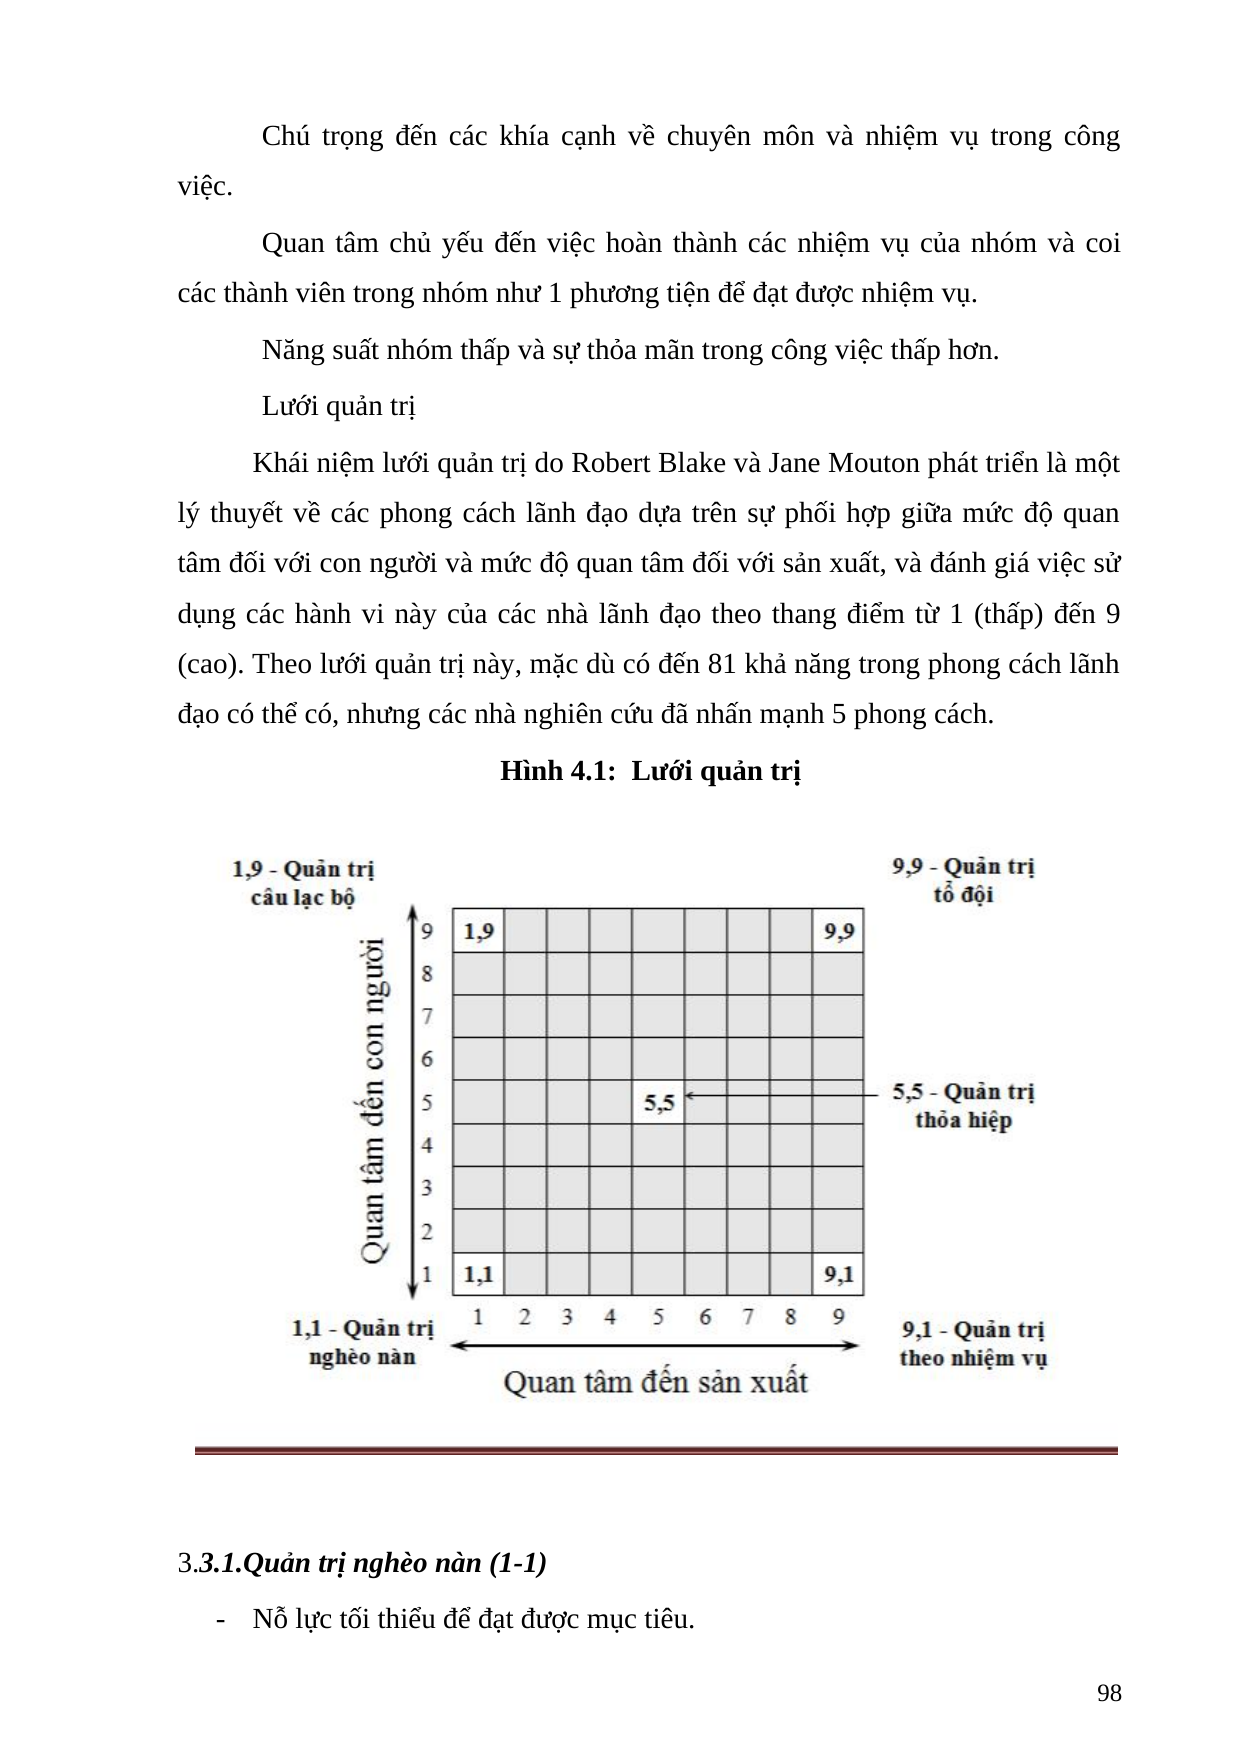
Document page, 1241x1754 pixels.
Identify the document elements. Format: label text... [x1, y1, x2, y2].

text Năng suất nhóm thấp và sự thỏa mãn trong công việc thấp hơn. [177, 332, 1122, 365]
list Nỗ lực tối thiểu để đạt được mục tiêu. [216, 1602, 1122, 1635]
text Khái niệm lưới quản trị do Robert Blake và Jane Mouton phát triển là một lý thuyết về các phong cách lãnh đạo dựa trên sự phối hợp giữa mức độ quan tâm đối với con người và mức độ quan tâm đối với sản xuất, và đánh giá việc sử dụng các hành vi này của các nhà lãnh đạo theo thang điểm từ 1 (thấp) đến 9 (cao). Theo lưới quản trị này, mặc dù có đến 81 khả năng trong phong cách lãnh đạo có thể có, nhưng các nhà nghiên cứu đã nhấn mạnh 5 phong cách. [177, 445, 1122, 730]
text Chú trọng đến các khía cạnh về chuyên môn và nhiệm vụ trong công việc. [177, 118, 1122, 202]
text Lưới quản trị [177, 388, 1122, 422]
text Hình 4.1: Lưới quản trị [500, 753, 1122, 787]
picture [195, 813, 1118, 1455]
text 3.3.1.Quản trị nghèo nàn (1-1) [177, 1545, 1122, 1578]
text Quan tâm chủ yếu đến việc hoàn thành các nhiệm vụ của nhóm và coi các thành viên trong nhóm như 1 phương tiện để đạt được nhiệm vụ. [177, 225, 1122, 309]
